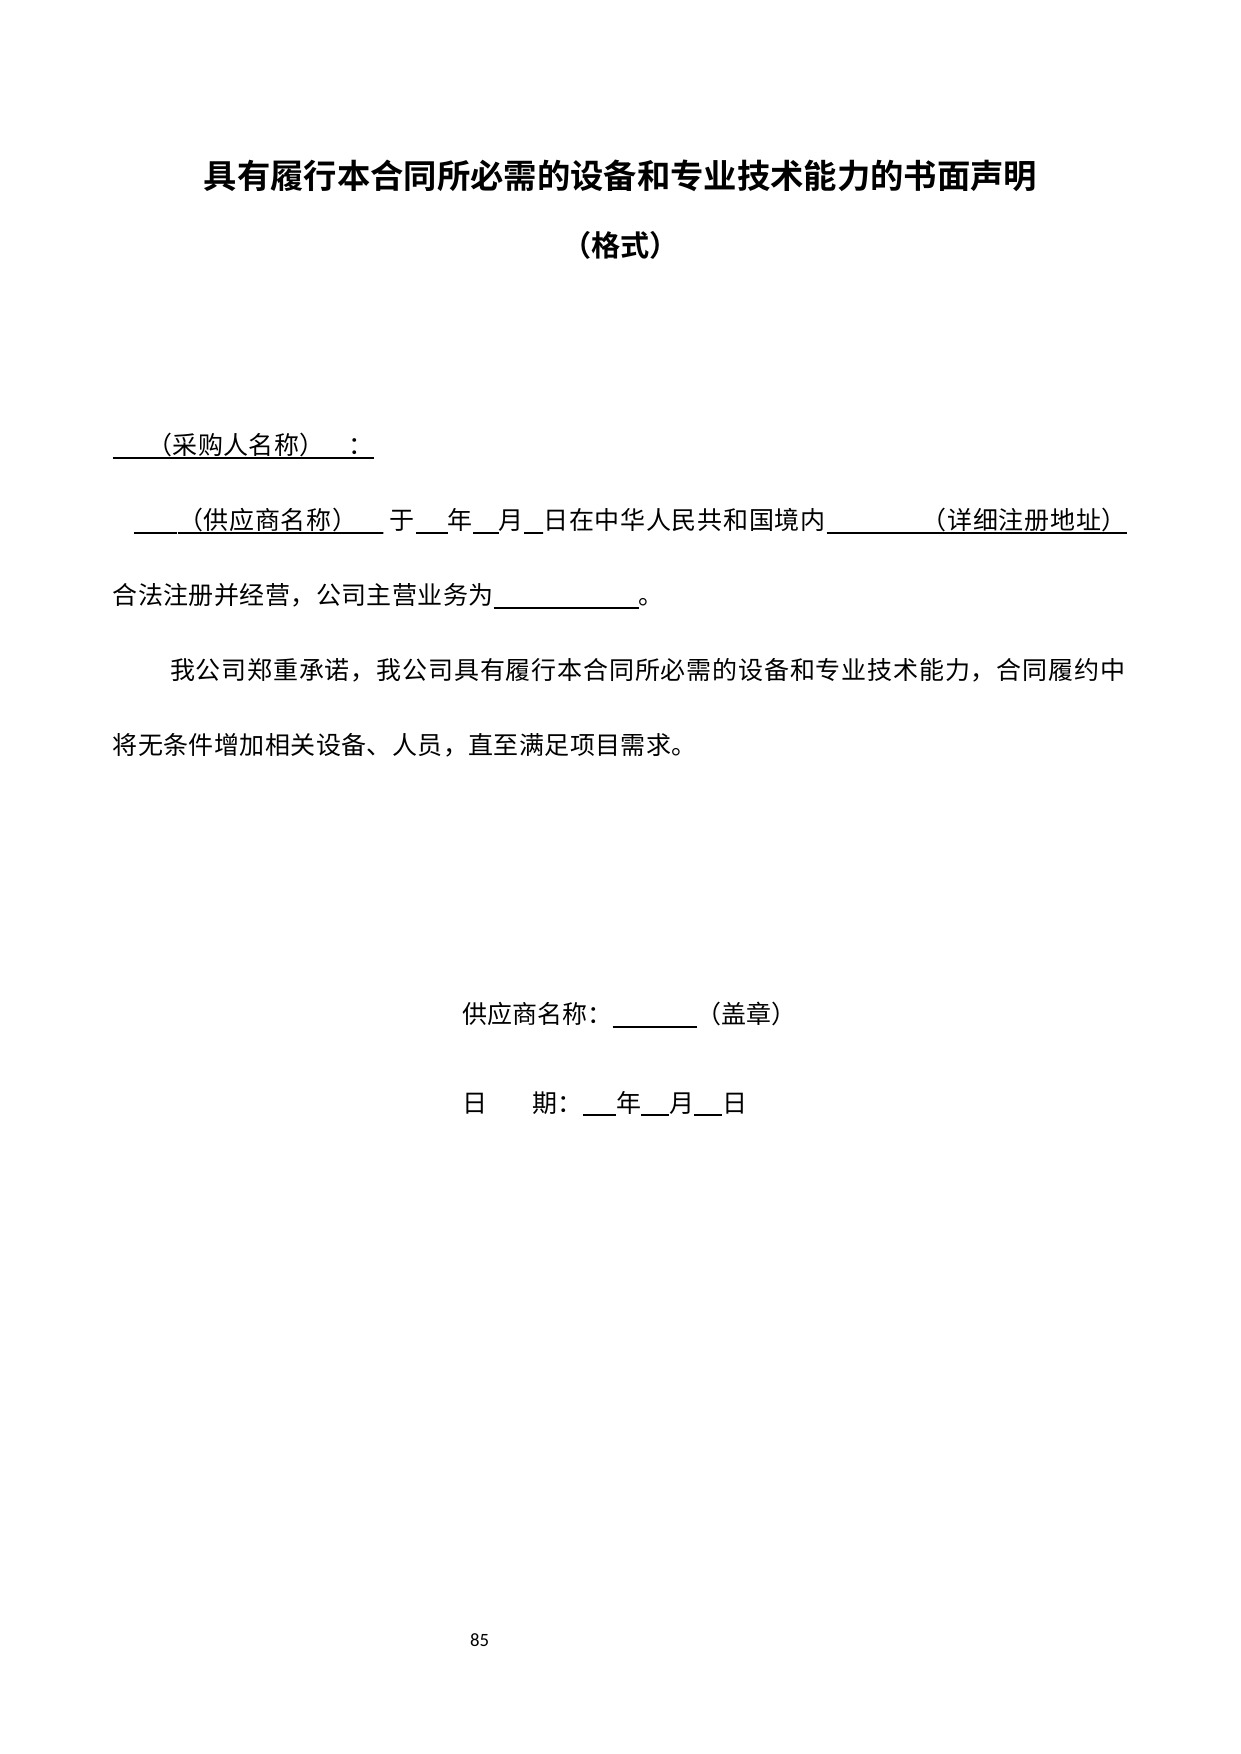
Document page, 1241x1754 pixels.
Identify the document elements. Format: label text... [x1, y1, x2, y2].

text 日 期： 年 月 日 [112, 1083, 1128, 1120]
text 具有履行本合同所必需的设备和专业技术能力的书面声明 [112, 150, 1128, 198]
text （采购人名称） ： [112, 395, 1128, 470]
text （格式） [113, 222, 1128, 264]
text （供应商名称） 于 年 月 日在中华人民共和国境内 （详细注册地址） 合法注册并经营，公司主营业务为 。 [112, 470, 1128, 620]
text 供应商名称： （盖章） [112, 995, 1128, 1031]
text 我公司郑重承诺，我公司具有履行本合同所必需的设备和专业技术能力，合同履约中将无条件增加相关设备、人员，直至满足项目需求。 [112, 620, 1128, 770]
